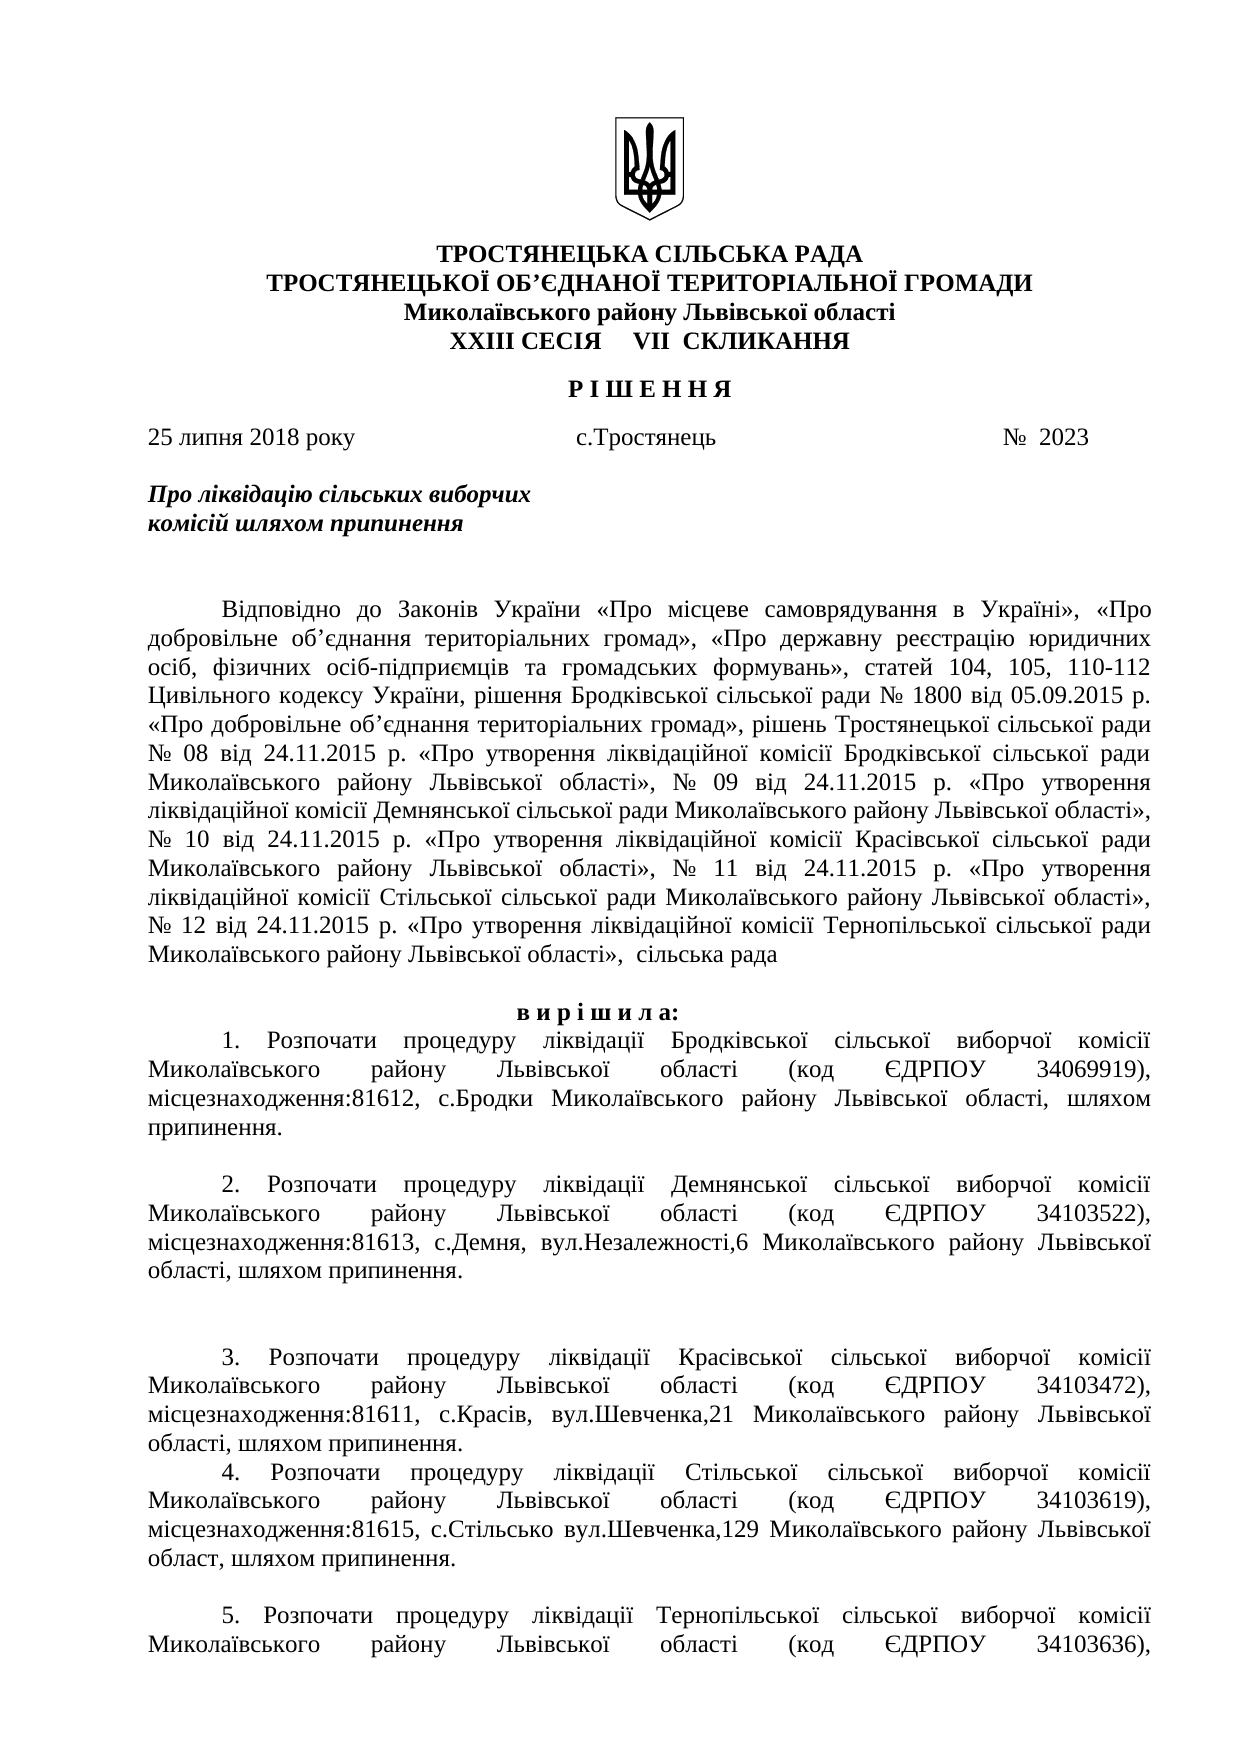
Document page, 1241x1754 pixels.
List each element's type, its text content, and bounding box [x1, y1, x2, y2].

text ТРОСТЯНЕЦЬКОЇ ОБ’ЄДНАНОЇ ТЕРИТОРІАЛЬНОЇ ГРОМАДИ [148, 268, 1152, 297]
text Відповідно до Законів України «Про місцеве самоврядування в Україні», «Про добровільне об’єднання територіальних громад», «Про державну реєстрацію юридичних осіб, фізичних осіб-підприємців та громадських формувань», статей 104, 105, 110-112 Цивільного кодексу України, рішення Бродківської сільської ради № 1800 від 05.09.2015 р. «Про добровільне об’єднання територіальних громад», рішень Тростянецької сільської ради № 08 від 24.11.2015 р. «Про утворення ліквідаційної комісії Бродківської сільської ради Миколаївського району Львівської області», № 09 від 24.11.2015 р. «Про утворення ліквідаційної комісії Демнянської сільської ради Миколаївського району Львівської області», № 10 від 24.11.2015 р. «Про утворення ліквідаційної комісії Красівської сільської ради Миколаївського району Львівської області», № 11 від 24.11.2015 р. «Про утворення ліквідаційної комісії Стільської сільської ради Миколаївського району Львівської області», № 12 від 24.11.2015 р. «Про утворення ліквідаційної комісії Тернопільської сільської ради Миколаївського району Львівської області», сільська рада [148, 594, 1152, 968]
text ТРОСТЯНЕЦЬКА СІЛЬСЬКА РАДА [148, 239, 1152, 268]
text 1. Розпочати процедуру ліквідації Бродківської сільської виборчої комісії Миколаївського району Львівської області (код ЄДРПОУ 34069919), місцезнаходження:81612, с.Бродки Миколаївського району Львівської області, шляхом припинення. [148, 1025, 1152, 1140]
text 3. Розпочати процедуру ліквідації Красівської сільської виборчої комісії Миколаївського району Львівської області (код ЄДРПОУ 34103472), місцезнаходження:81611, с.Красів, вул.Шевченка,21 Миколаївського району Львівської області, шляхом припинення. [148, 1342, 1152, 1457]
text 4. Розпочати процедуру ліквідації Стільської сільської виборчої комісії Миколаївського району Львівської області (код ЄДРПОУ 34103619), місцезнаходження:81615, с.Стільсько вул.Шевченка,129 Миколаївського району Львівської област, шляхом припинення. [148, 1457, 1152, 1572]
text 25 липня 2018 року с.Тростянець № 2023 [148, 422, 1152, 450]
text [148, 1600, 1152, 1658]
text Про ліквідацію сільських виборчих [148, 479, 1152, 508]
text 2. Розпочати процедуру ліквідації Демнянської сільської виборчої комісії Миколаївського району Львівської області (код ЄДРПОУ 34103522), місцезнаходження:81613, с.Демня, вул.Незалежності,6 Миколаївського району Львівської області, шляхом припинення. [148, 1169, 1152, 1284]
text в и р і ш и л а: [443, 997, 1152, 1025]
text Р І Ш Е Н Н Я [148, 374, 1152, 402]
text комісій шляхом припинення [148, 508, 1152, 537]
text Миколаївського району Львівської області [148, 297, 1152, 326]
text ХХІІІ СЕСІЯ VІІ СКЛИКАННЯ [148, 326, 1152, 354]
